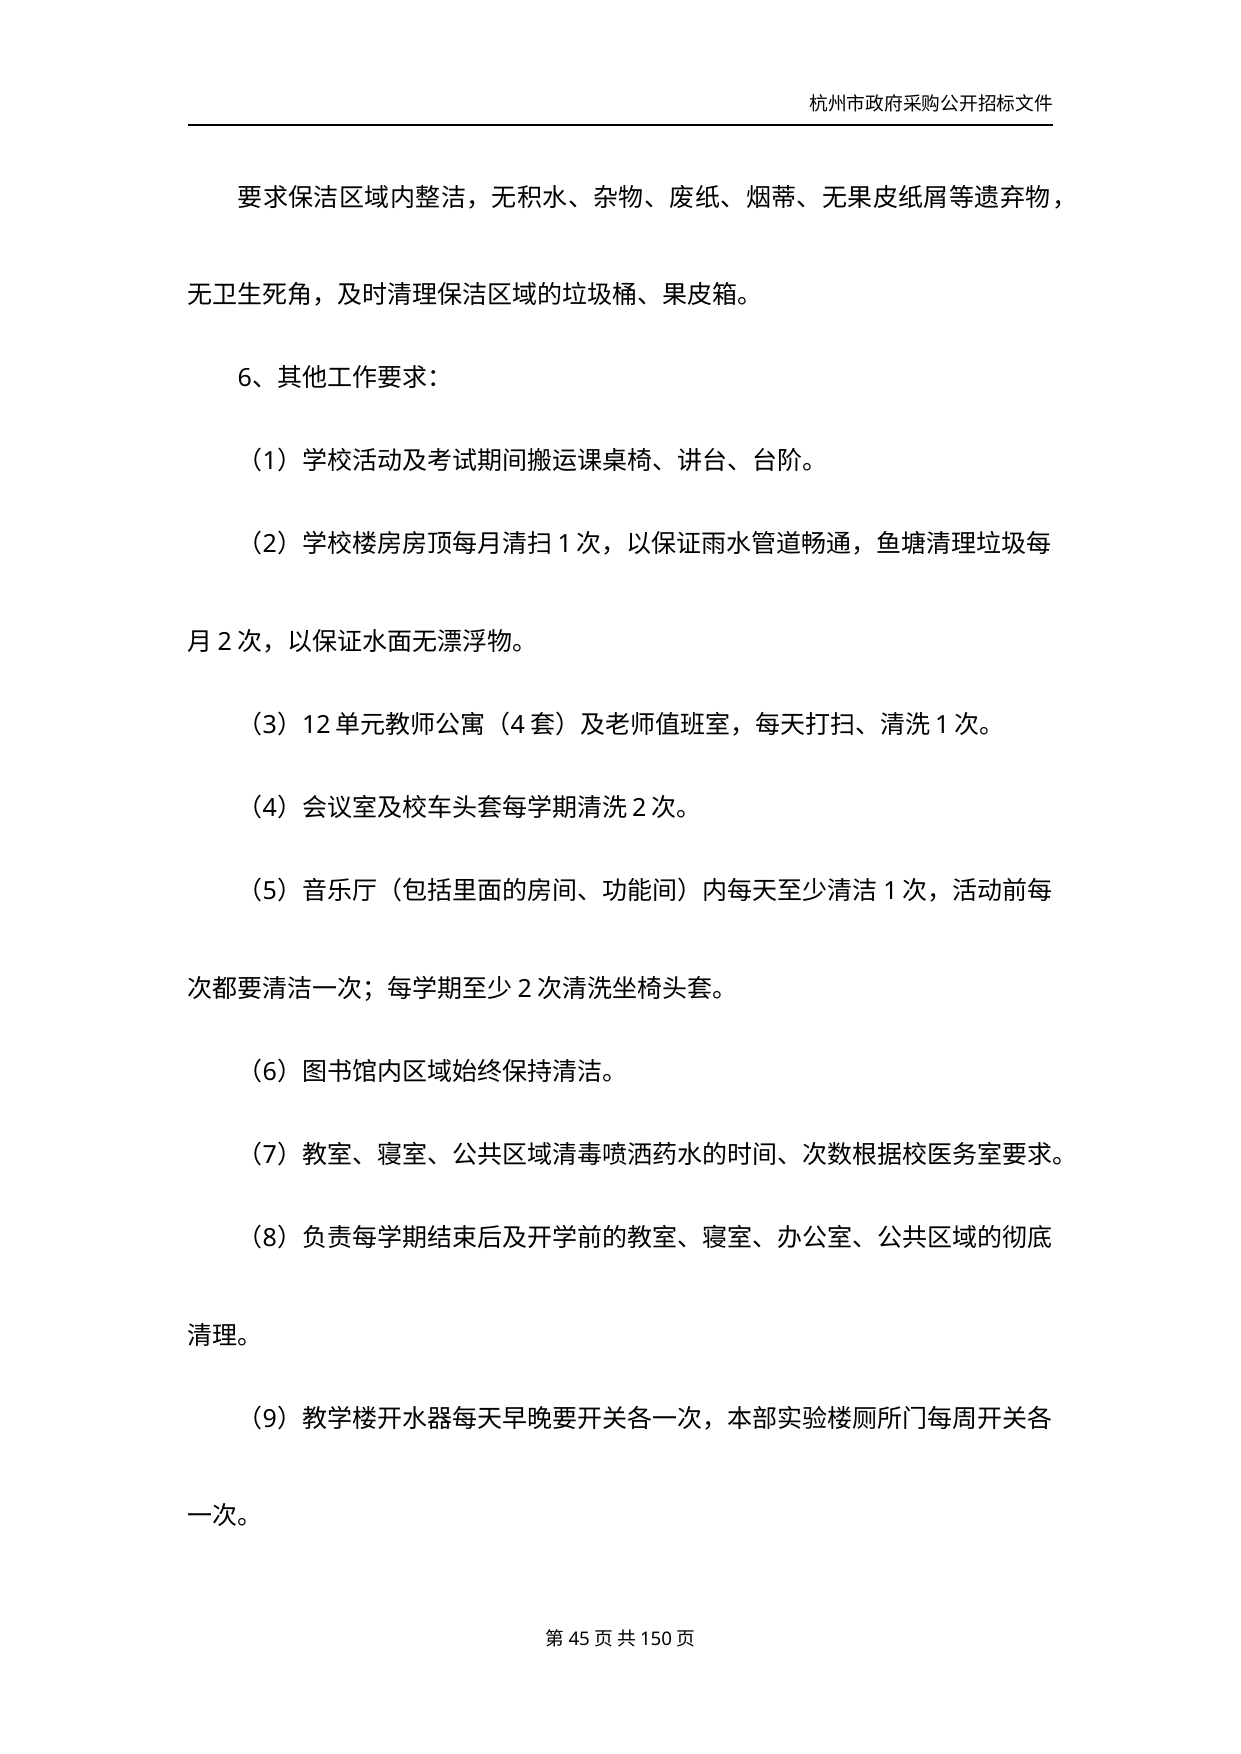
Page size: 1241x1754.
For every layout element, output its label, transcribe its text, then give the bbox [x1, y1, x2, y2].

text （2）学校楼房房顶每月清扫1次，以保证雨水管道畅通，鱼塘清理垃圾每月2次，以保证水面无漂浮物。 [187, 509, 1053, 672]
text （5）音乐厅（包括里面的房间、功能间）内每天至少清洁1次，活动前每次都要清洁一次；每学期至少2次清洗坐椅头套。 [187, 856, 1053, 1019]
text （9）教学楼开水器每天早晚要开关各一次，本部实验楼厕所门每周开关各一次。 [187, 1384, 1053, 1546]
text （3）12单元教师公寓（4套）及老师值班室，每天打扫、清洗1次。 [187, 690, 1053, 755]
text （4）会议室及校车头套每学期清洗2次。 [187, 773, 1053, 838]
text （6）图书馆内区域始终保持清洁。 [187, 1037, 1053, 1102]
text 6、其他工作要求： [187, 343, 1053, 408]
text 要求保洁区域内整洁，无积水、杂物、废纸、烟蒂、无果皮纸屑等遗弃物，无卫生死角，及时清理保洁区域的垃圾桶、果皮箱。 [187, 163, 1053, 325]
text （1）学校活动及考试期间搬运课桌椅、讲台、台阶。 [187, 426, 1053, 491]
text （7）教室、寝室、公共区域清毒喷洒药水的时间、次数根据校医务室要求。 [187, 1120, 1053, 1185]
text （8）负责每学期结束后及开学前的教室、寝室、办公室、公共区域的彻底清理。 [187, 1203, 1053, 1366]
